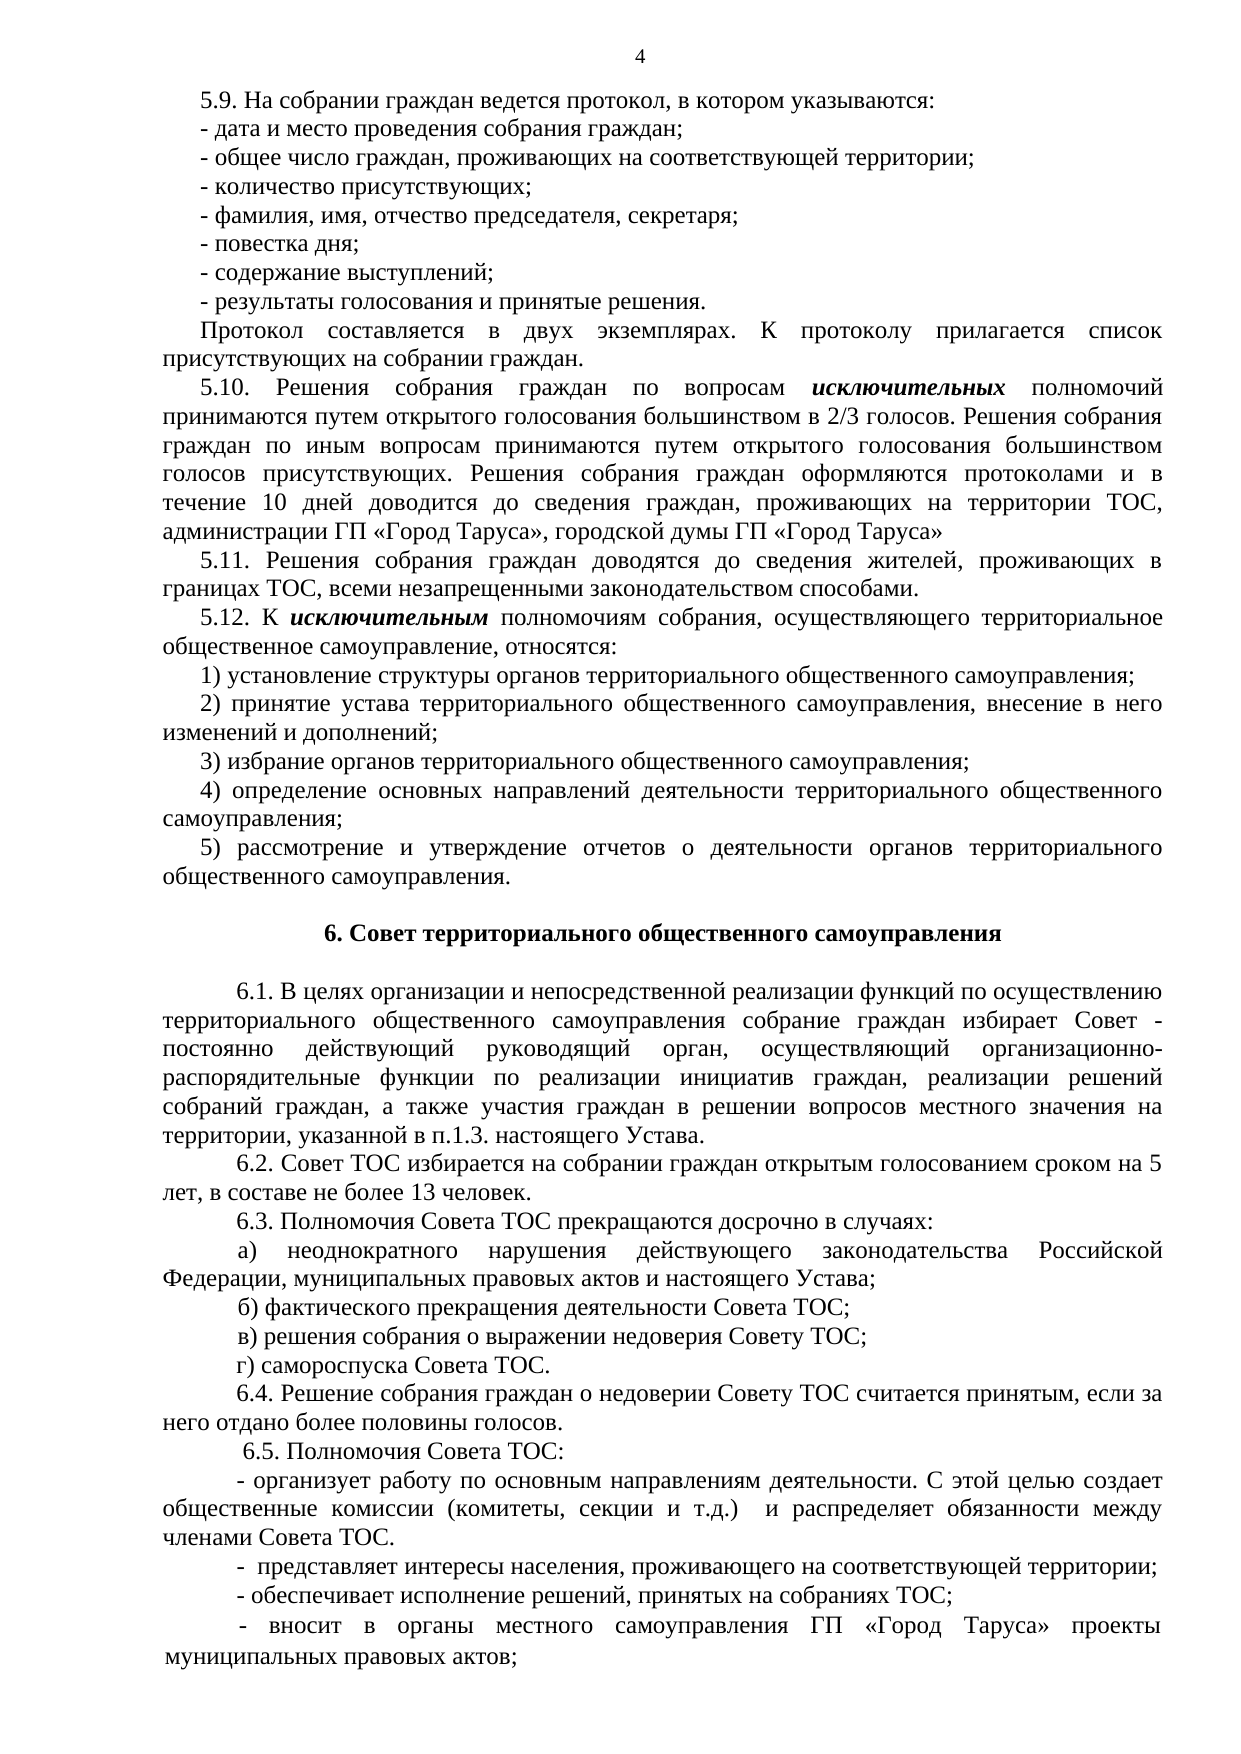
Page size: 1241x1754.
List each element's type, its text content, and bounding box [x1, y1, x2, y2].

text 5.11. Решения собрания граждан доводятся до сведения жителей, проживающих в границах ТОС, всеми незапрещенными законодательством способами. [162, 545, 1163, 602]
text 5.12. К исключительным полномочиям собрания, осуществляющего территориальное общественное самоуправление, относятся: [162, 602, 1163, 660]
text - повестка дня; [162, 228, 1163, 257]
text г) самороспуска Совета ТОС. [162, 1350, 1163, 1378]
text 1) установление структуры органов территориального общественного самоуправления; [162, 660, 1163, 688]
text - содержание выступлений; [162, 257, 1163, 286]
text 6.3. Полномочия Совета ТОС прекращаются досрочно в случаях: [162, 1206, 1163, 1235]
text 2) принятие устава территориального общественного самоуправления, внесение в него изменений и дополнений; [162, 688, 1163, 746]
text 4) определение основных направлений деятельности территориального общественного самоуправления; [162, 775, 1163, 832]
text 5.9. На собрании граждан ведется протокол, в котором указываются: [162, 85, 1163, 113]
text - общее число граждан, проживающих на соответствующей территории; [162, 142, 1163, 171]
text - результаты голосования и принятые решения. [162, 286, 1163, 315]
text - фамилия, имя, отчество председателя, секретаря; [162, 200, 1163, 228]
text - организует работу по основным направлениям деятельности. С этой целью создает общественные комиссии (комитеты, секции и т.д.) и распределяет обязанности между членами Совета ТОС. [162, 1465, 1163, 1551]
text 5) рассмотрение и утверждение отчетов о деятельности органов территориального общественного самоуправления. [162, 832, 1163, 890]
text - обеспечивает исполнение решений, принятых на собраниях ТОС; [162, 1580, 1163, 1608]
text 6.5. Полномочия Совета ТОС: [162, 1436, 1163, 1465]
text - вносит в органы местного самоуправления ГП «Город Таруса» проекты муниципальных правовых актов; [164, 1608, 1161, 1671]
text 6.1. В целях организации и непосредственной реализации функций по осуществлению территориального общественного самоуправления собрание граждан избирает Совет - постоянно действующий руководящий орган, осуществляющий организационно-распорядительные функции по реализации инициатив граждан, реализации решений собраний граждан, а также участия граждан в решении вопросов местного значения на территории, указанной в п.1.3. настоящего Устава. [162, 976, 1163, 1148]
text а) неоднократного нарушения действующего законодательства Российской Федерации, муниципальных правовых актов и настоящего Устава; [162, 1235, 1163, 1292]
text б) фактического прекращения деятельности Совета ТОС; [162, 1292, 1163, 1321]
text - количество присутствующих; [162, 171, 1163, 200]
text - дата и место проведения собрания граждан; [162, 113, 1163, 142]
text 6. Совет территориального общественного самоуправления [162, 918, 1163, 947]
text Протокол составляется в двух экземплярах. К протоколу прилагается список присутствующих на собрании граждан. [162, 315, 1163, 372]
text 6.4. Решение собрания граждан о недоверии Совету ТОС считается принятым, если за него отдано более половины голосов. [162, 1378, 1163, 1436]
text 3) избрание органов территориального общественного самоуправления; [162, 746, 1163, 775]
text 5.10. Решения собрания граждан по вопросам исключительных полномочий принимаются путем открытого голосования большинством в 2/3 голосов. Решения собрания граждан по иным вопросам принимаются путем открытого голосования большинством голосов присутствующих. Решения собрания граждан оформляются протоколами и в течение 10 дней доводится до сведения граждан, проживающих на территории ТОС, администрации ГП «Город Таруса», городской думы ГП «Город Таруса» [162, 372, 1163, 545]
text в) решения собрания о выражении недоверия Совету ТОС; [162, 1321, 1163, 1350]
text 6.2. Совет ТОС избирается на собрании граждан открытым голосованием сроком на 5 лет, в составе не более 13 человек. [162, 1148, 1163, 1206]
text - представляет интересы населения, проживающего на соответствующей территории; [162, 1551, 1163, 1580]
